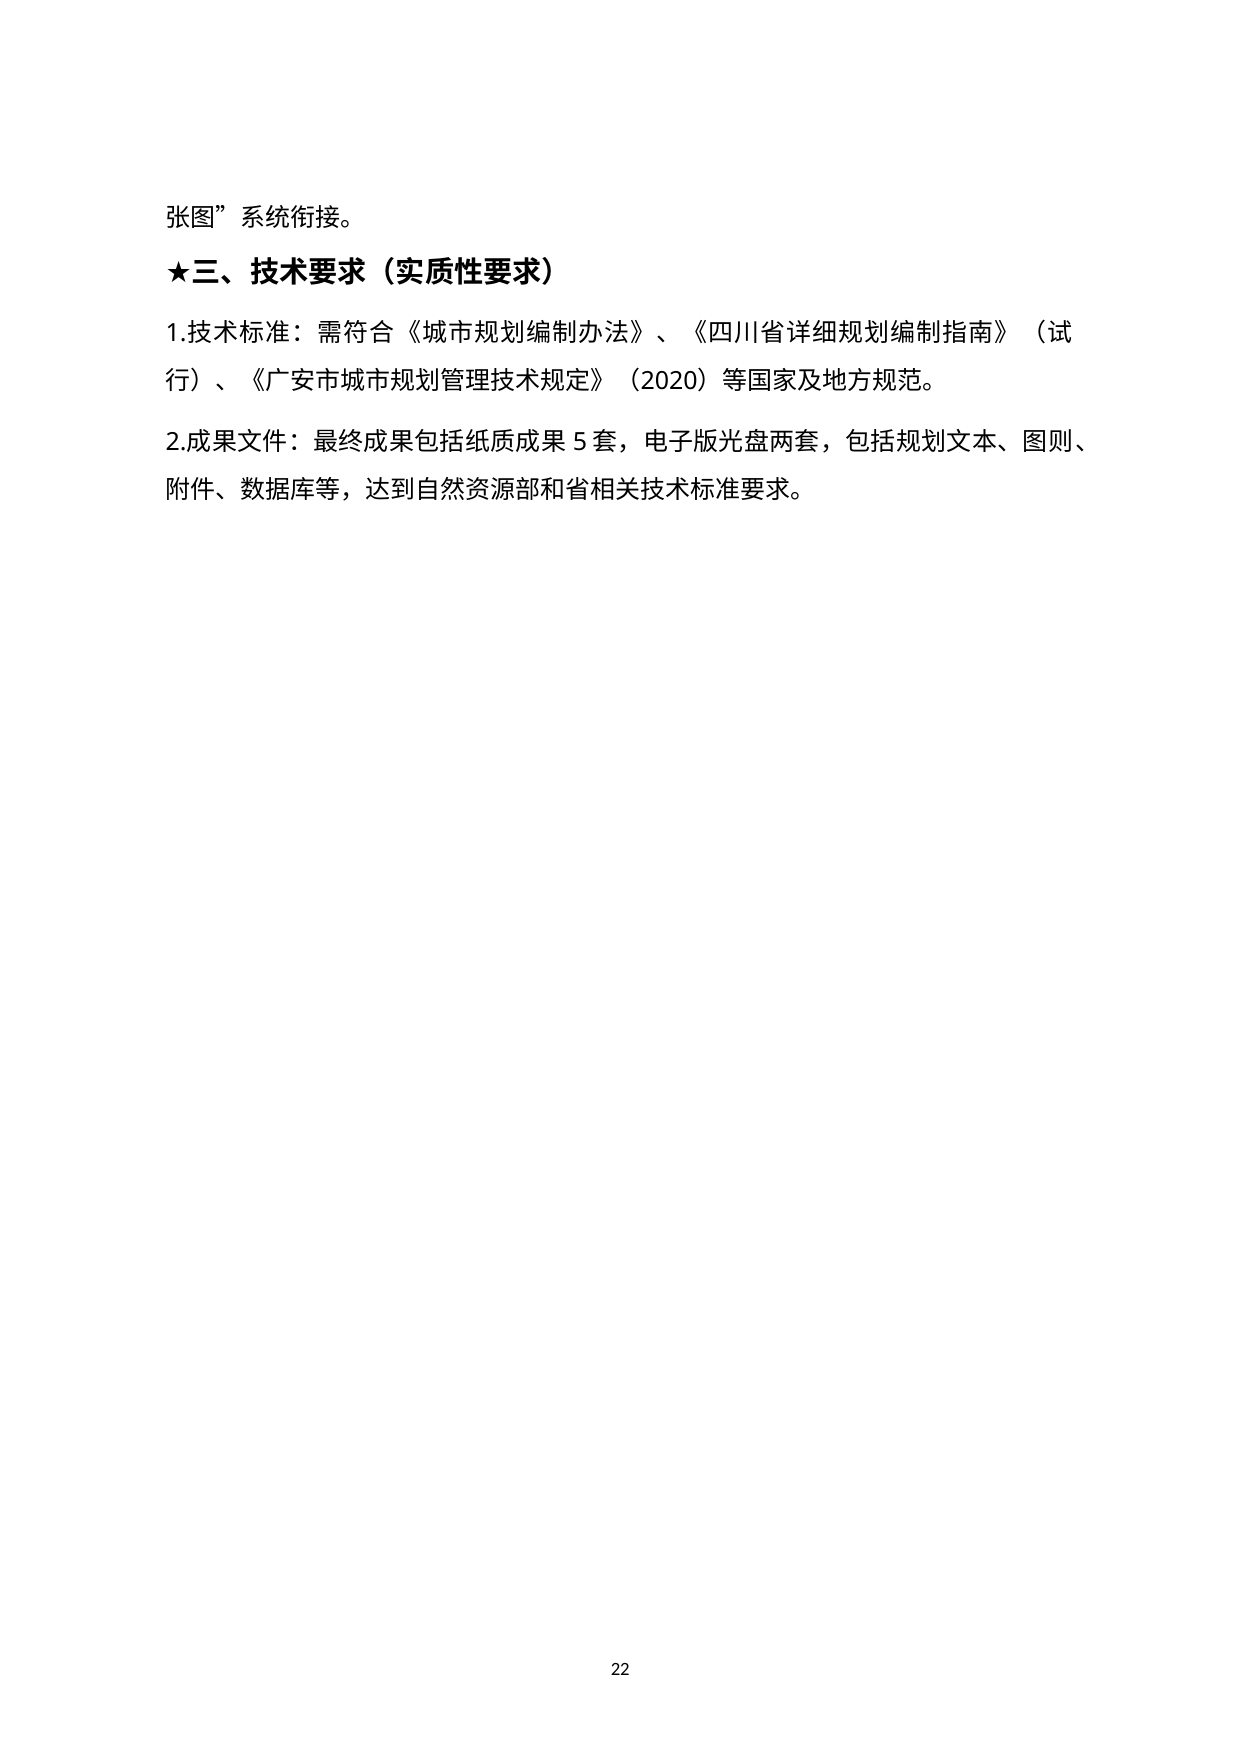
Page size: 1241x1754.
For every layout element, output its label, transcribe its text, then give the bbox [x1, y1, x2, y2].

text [165, 188, 1075, 236]
text ★三、技术要求（实质性要求） [165, 249, 1075, 291]
text 1.技术标准：需符合《城市规划编制办法》、《四川省详细规划编制指南》（试行）、《广安市城市规划管理技术规定》（2020）等国家及地方规范。 [165, 303, 1075, 399]
text 2.成果文件：最终成果包括纸质成果5套，电子版光盘两套，包括规划文本、图则、附件、数据库等，达到自然资源部和省相关技术标准要求。 [165, 412, 1075, 508]
